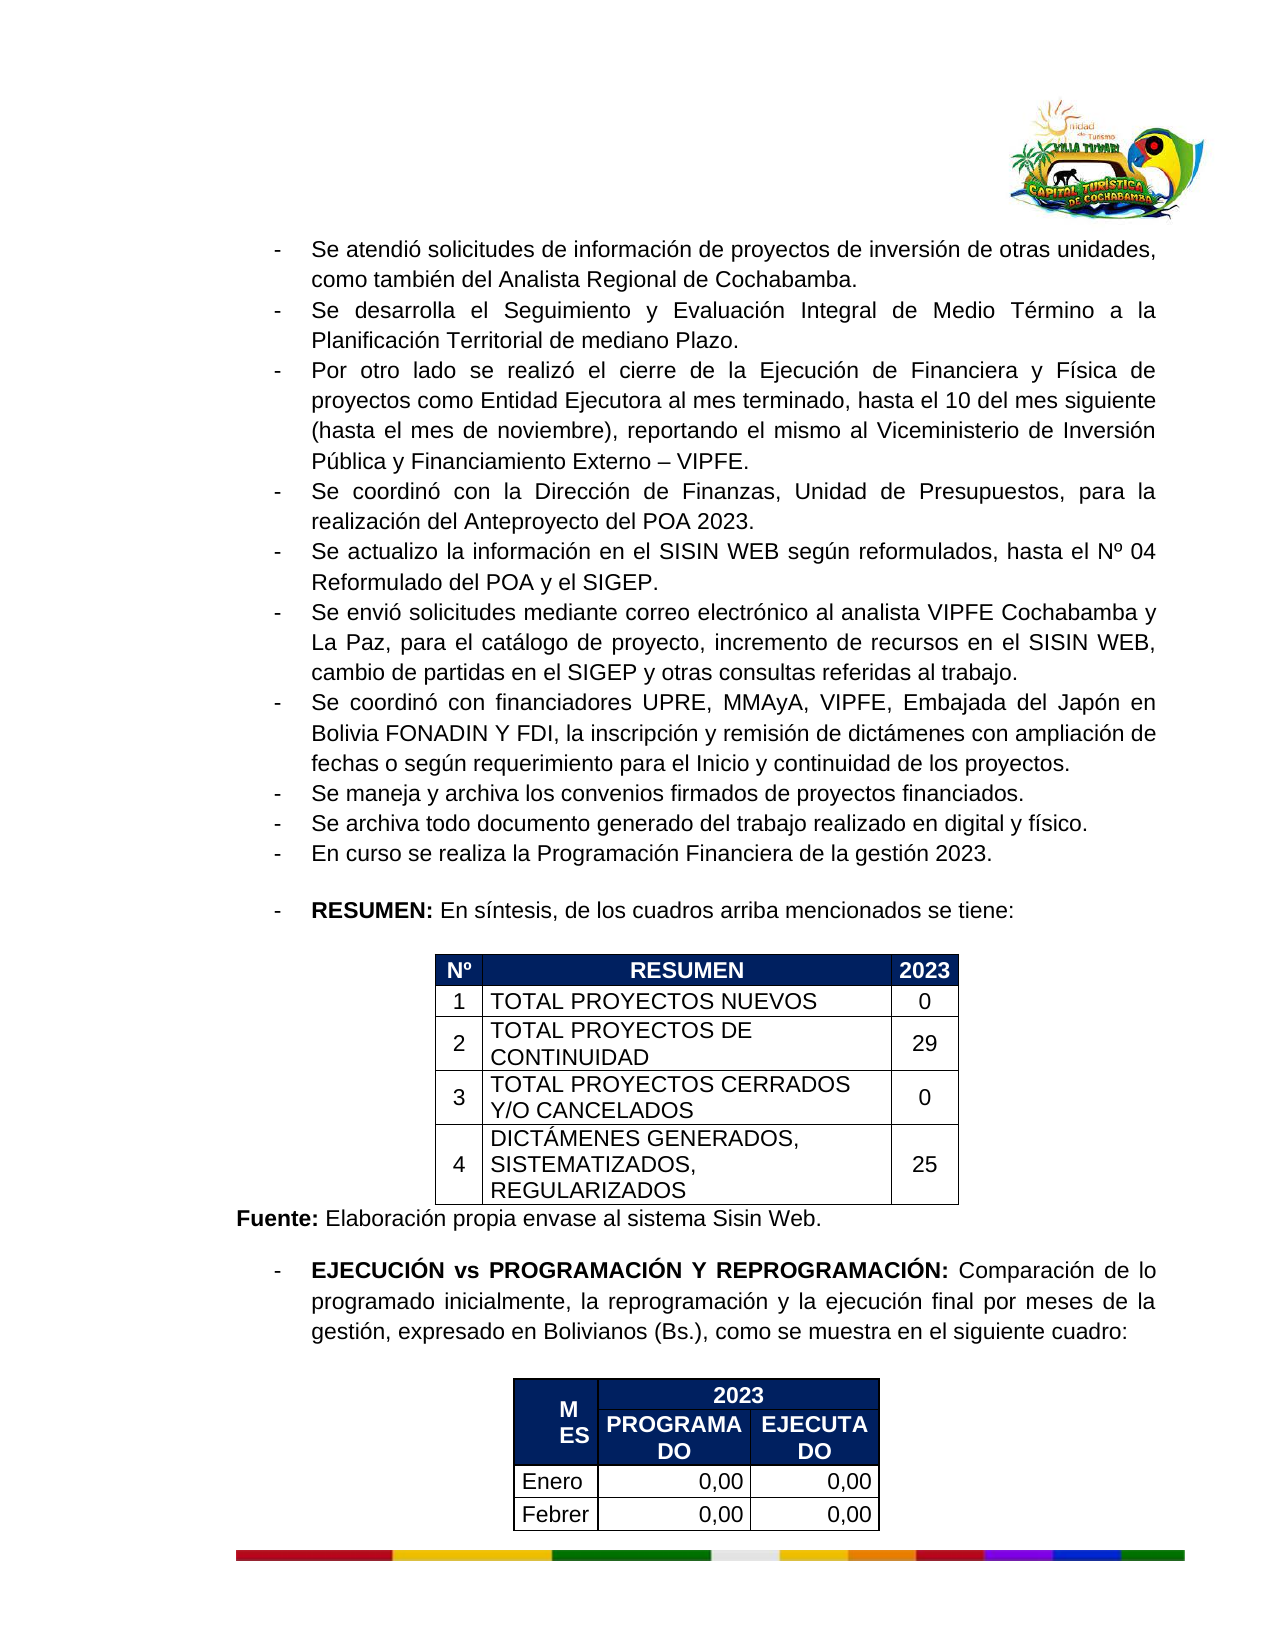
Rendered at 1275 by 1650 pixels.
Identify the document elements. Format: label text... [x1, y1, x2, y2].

picture [236, 1550, 1185, 1561]
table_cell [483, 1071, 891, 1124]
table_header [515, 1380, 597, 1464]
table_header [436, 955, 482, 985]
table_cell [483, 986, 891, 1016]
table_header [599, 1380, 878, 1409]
list Se atendió solicitudes de información de proyectos de inversión de otras unidades, como también del Analista Regional de Cochabamba. [274, 236, 1157, 293]
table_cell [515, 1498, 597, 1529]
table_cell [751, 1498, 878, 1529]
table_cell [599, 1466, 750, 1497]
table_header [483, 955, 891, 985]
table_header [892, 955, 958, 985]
list Se desarrolla el Seguimiento y Evaluación Integral de Medio Término a la Planificación Territorial de mediano Plazo. [274, 297, 1157, 353]
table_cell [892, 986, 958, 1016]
list Se coordinó con financiadores UPRE, MMAyA, VIPFE, Embajada del Japón en Bolivia FONADIN Y FDI, la inscripción y remisión de dictámenes con ampliación de fechas o según requerimiento para el Inicio y continuidad de los proyectos. [274, 689, 1157, 776]
list RESUMEN: En síntesis, de los cuadros arriba mencionados se tiene: [274, 897, 1157, 923]
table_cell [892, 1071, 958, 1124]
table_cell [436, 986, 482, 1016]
picture [995, 73, 1216, 233]
list Se coordinó con la Dirección de Finanzas, Unidad de Presupuestos, para la realización del Anteproyecto del POA 2023. [274, 478, 1157, 534]
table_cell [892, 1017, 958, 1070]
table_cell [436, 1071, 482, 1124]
list Se envió solicitudes mediante correo electrónico al analista VIPFE Cochabamba y La Paz, para el catálogo de proyecto, incremento de recursos en el SISIN WEB, cambio de partidas en el SIGEP y otras consultas referidas al trabajo. [274, 599, 1157, 686]
list Se archiva todo documento generado del trabajo realizado en digital y físico. [274, 810, 1157, 837]
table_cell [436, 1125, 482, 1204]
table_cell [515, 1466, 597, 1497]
list En curso se realiza la Programación Financiera de la gestión 2023. [274, 840, 1157, 867]
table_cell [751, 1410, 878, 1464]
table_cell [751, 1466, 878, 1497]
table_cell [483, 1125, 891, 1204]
list Se actualizo la información en el SISIN WEB según reformulados, hasta el Nº 04 Reformulado del POA y el SIGEP. [274, 538, 1157, 595]
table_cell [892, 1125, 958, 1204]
list Se maneja y archiva los convenios firmados de proyectos financiados. [274, 780, 1157, 806]
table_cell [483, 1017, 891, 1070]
list Por otro lado se realizó el cierre de la Ejecución de Financiera y Física de proyectos como Entidad Ejecutora al mes terminado, hasta el 10 del mes siguiente (hasta el mes de noviembre), reportando el mismo al Viceministerio de Inversión Pública y Financiamiento Externo – VIPFE. [274, 357, 1157, 474]
text Fuente: Elaboración propia envase al sistema Sisin Web. [236, 953, 1157, 1231]
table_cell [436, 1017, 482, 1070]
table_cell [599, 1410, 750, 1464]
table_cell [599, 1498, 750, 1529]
list EJECUCIÓN vs PROGRAMACIÓN Y REPROGRAMACIÓN: Comparación de lo programado inicialmente, la reprogramación y la ejecución final por meses de la gestión, expresado en Bolivianos (Bs.), como se muestra en el siguiente cuadro: [274, 1257, 1157, 1344]
